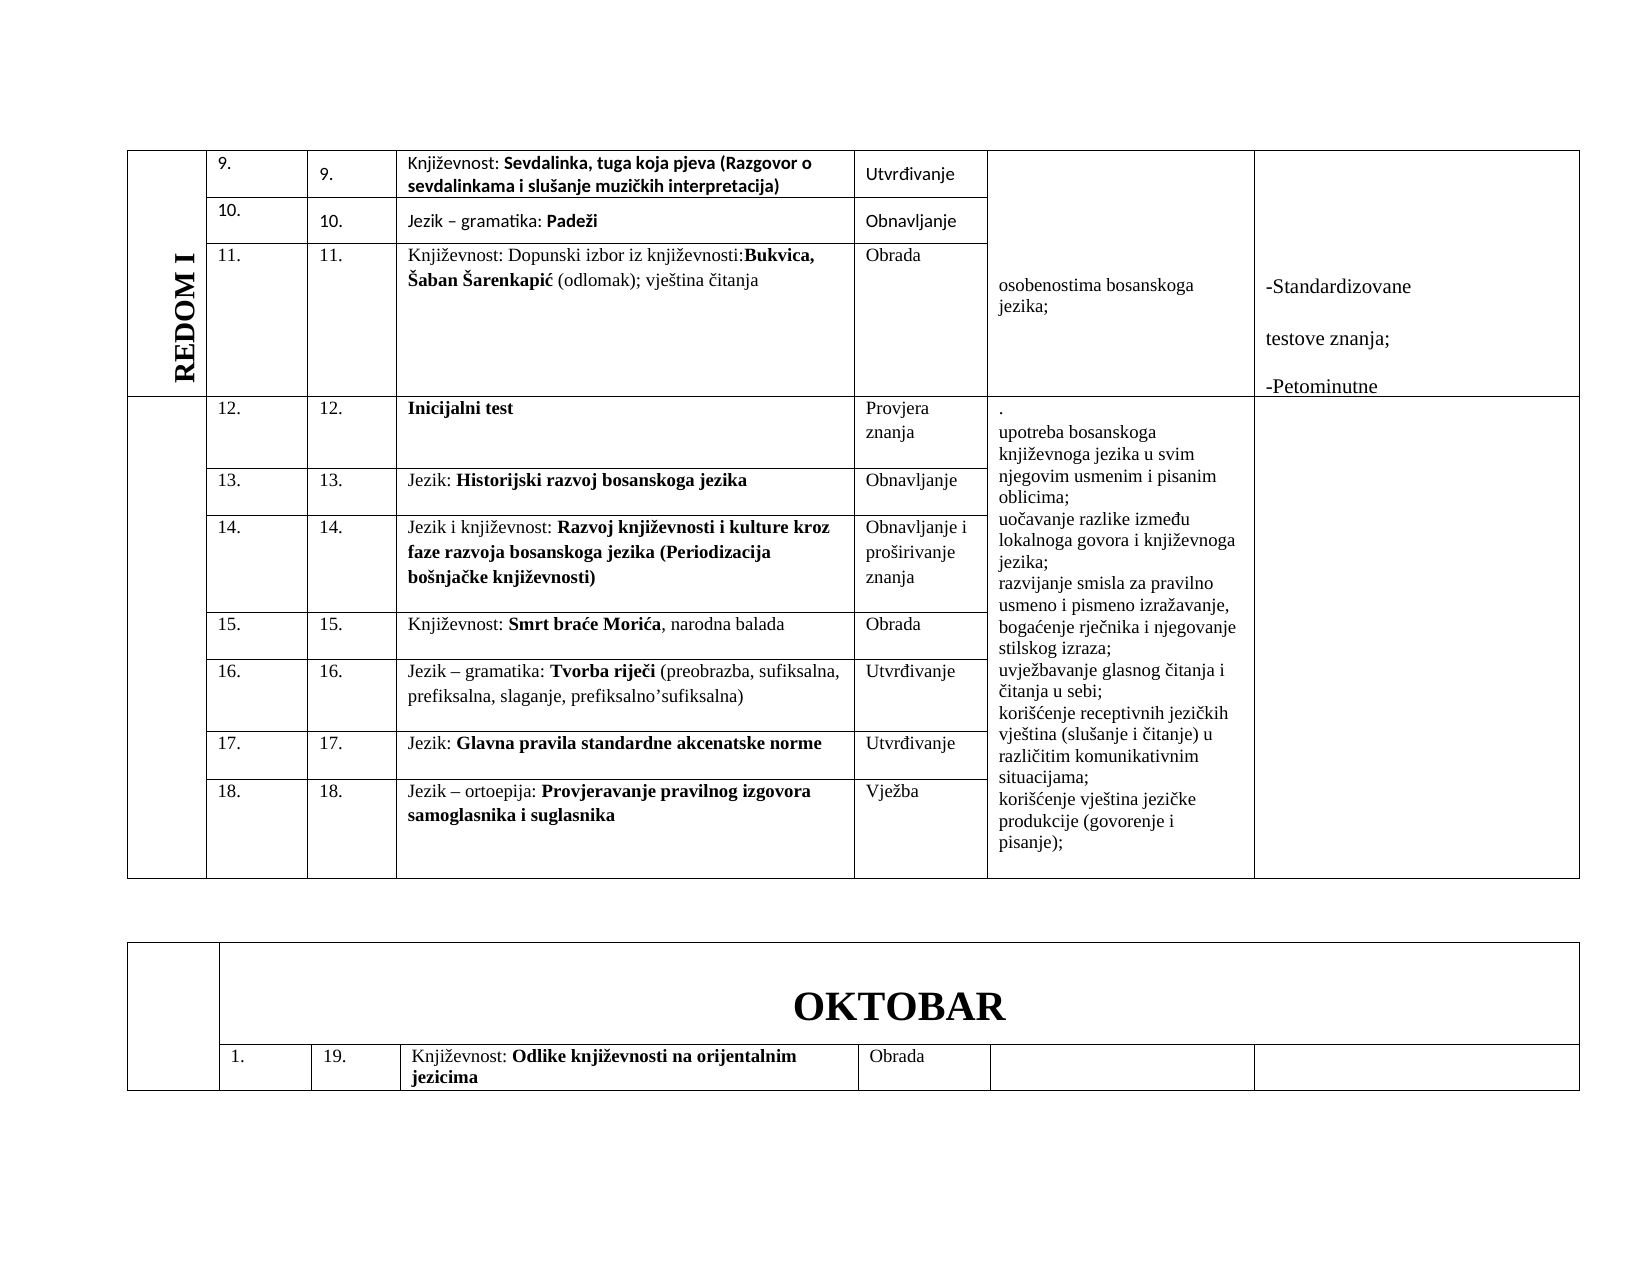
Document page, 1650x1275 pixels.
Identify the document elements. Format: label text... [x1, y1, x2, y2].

table_header OKTOBAR [220, 943, 1579, 1044]
table_cell 14. [308, 516, 396, 612]
table_cell Obrada [855, 244, 987, 396]
table_cell 10. [207, 198, 307, 243]
table_cell 12. [308, 397, 396, 468]
table_cell Utvrđivanje [855, 732, 987, 778]
table_cell . upotreba bosanskoga književnoga jezika u svim njegovim usmenim i pisanim oblicima; uočavanje razlike između lokalnoga govora i književnoga jezika; razvijanje smisla za pravilno usmeno i pismeno izražavanje, bogaćenje rječnika i njegovanje stilskog izraza; uvježbavanje glasnog čitanja i čitanja u sebi; korišćenje receptivnih jezičkih vještina (slušanje i čitanje) u različitim komunikativnim situacijama; korišćenje vještina jezičke produkcije (govorenje i pisanje); [988, 397, 1254, 877]
table_cell [128, 397, 206, 877]
table_cell 10. [308, 198, 396, 243]
table_cell 17. [308, 732, 396, 778]
table_header [128, 943, 219, 1090]
table_cell [1255, 1045, 1579, 1090]
table_cell 13. [207, 469, 307, 515]
table_cell Obnavljanje [855, 198, 987, 243]
table_cell Jezik – gramatika: Tvorba riječi (preobrazba, sufiksalna, prefiksalna, slaganje, prefiksalno’sufiksalna) [397, 660, 854, 731]
table_cell Književnost: Odlike književnosti na orijentalnim jezicima [401, 1045, 858, 1090]
table_cell Utvrđivanje [855, 660, 987, 731]
table_cell 18. [207, 780, 307, 877]
table_cell 15. [308, 613, 396, 659]
table_cell 9. [308, 151, 396, 197]
table_cell Jezik: Historijski razvoj bosanskoga jezika [397, 469, 854, 515]
table_cell 14. [207, 516, 307, 612]
table_cell 1. [220, 1045, 311, 1090]
table_cell Utvrđivanje [855, 151, 987, 197]
table_cell 15. [207, 613, 307, 659]
table_cell Inicijalni test [397, 397, 854, 468]
table_cell 9. [207, 151, 307, 197]
table_cell 17. [207, 732, 307, 778]
table_cell 13. [308, 469, 396, 515]
table_cell Obrada [855, 613, 987, 659]
table_cell Obnavljanje [855, 469, 987, 515]
table_cell Provjera znanja [855, 397, 987, 468]
table_cell Jezik – gramatika: Padeži [397, 198, 854, 243]
table_cell 16. [308, 660, 396, 731]
table_cell 18. [308, 780, 396, 877]
table_cell Vježba [855, 780, 987, 877]
table_cell Jezik i književnost: Razvoj književnosti i kulture kroz faze razvoja bosanskoga jezika (Periodizacija bošnjačke književnosti) [397, 516, 854, 612]
table_cell 12. [207, 397, 307, 468]
table_cell 16. [207, 660, 307, 731]
table_cell 11. [207, 244, 307, 396]
table_cell [1255, 397, 1579, 877]
table_cell 19. [312, 1045, 400, 1090]
table_cell Obrada [859, 1045, 990, 1090]
table_cell Književnost: Dopunski izbor iz književnosti:Bukvica, Šaban Šarenkapić (odlomak); vještina čitanja [397, 244, 854, 396]
table_cell Jezik: Glavna pravila standardne akcenatske norme [397, 732, 854, 778]
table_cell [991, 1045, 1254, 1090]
table_cell Književnost: Sevdalinka, tuga koja pjeva (Razgovor o sevdalinkama i slušanje muzičkih interpretacija) [397, 151, 854, 197]
table_cell 11. [308, 244, 396, 396]
table_cell Jezik – ortoepija: Provjeravanje pravilnog izgovora samoglasnika i suglasnika [397, 780, 854, 877]
table_cell Književnost: Smrt braće Morića, narodna balada [397, 613, 854, 659]
table_cell Obnavljanje i proširivanje znanja [855, 516, 987, 612]
